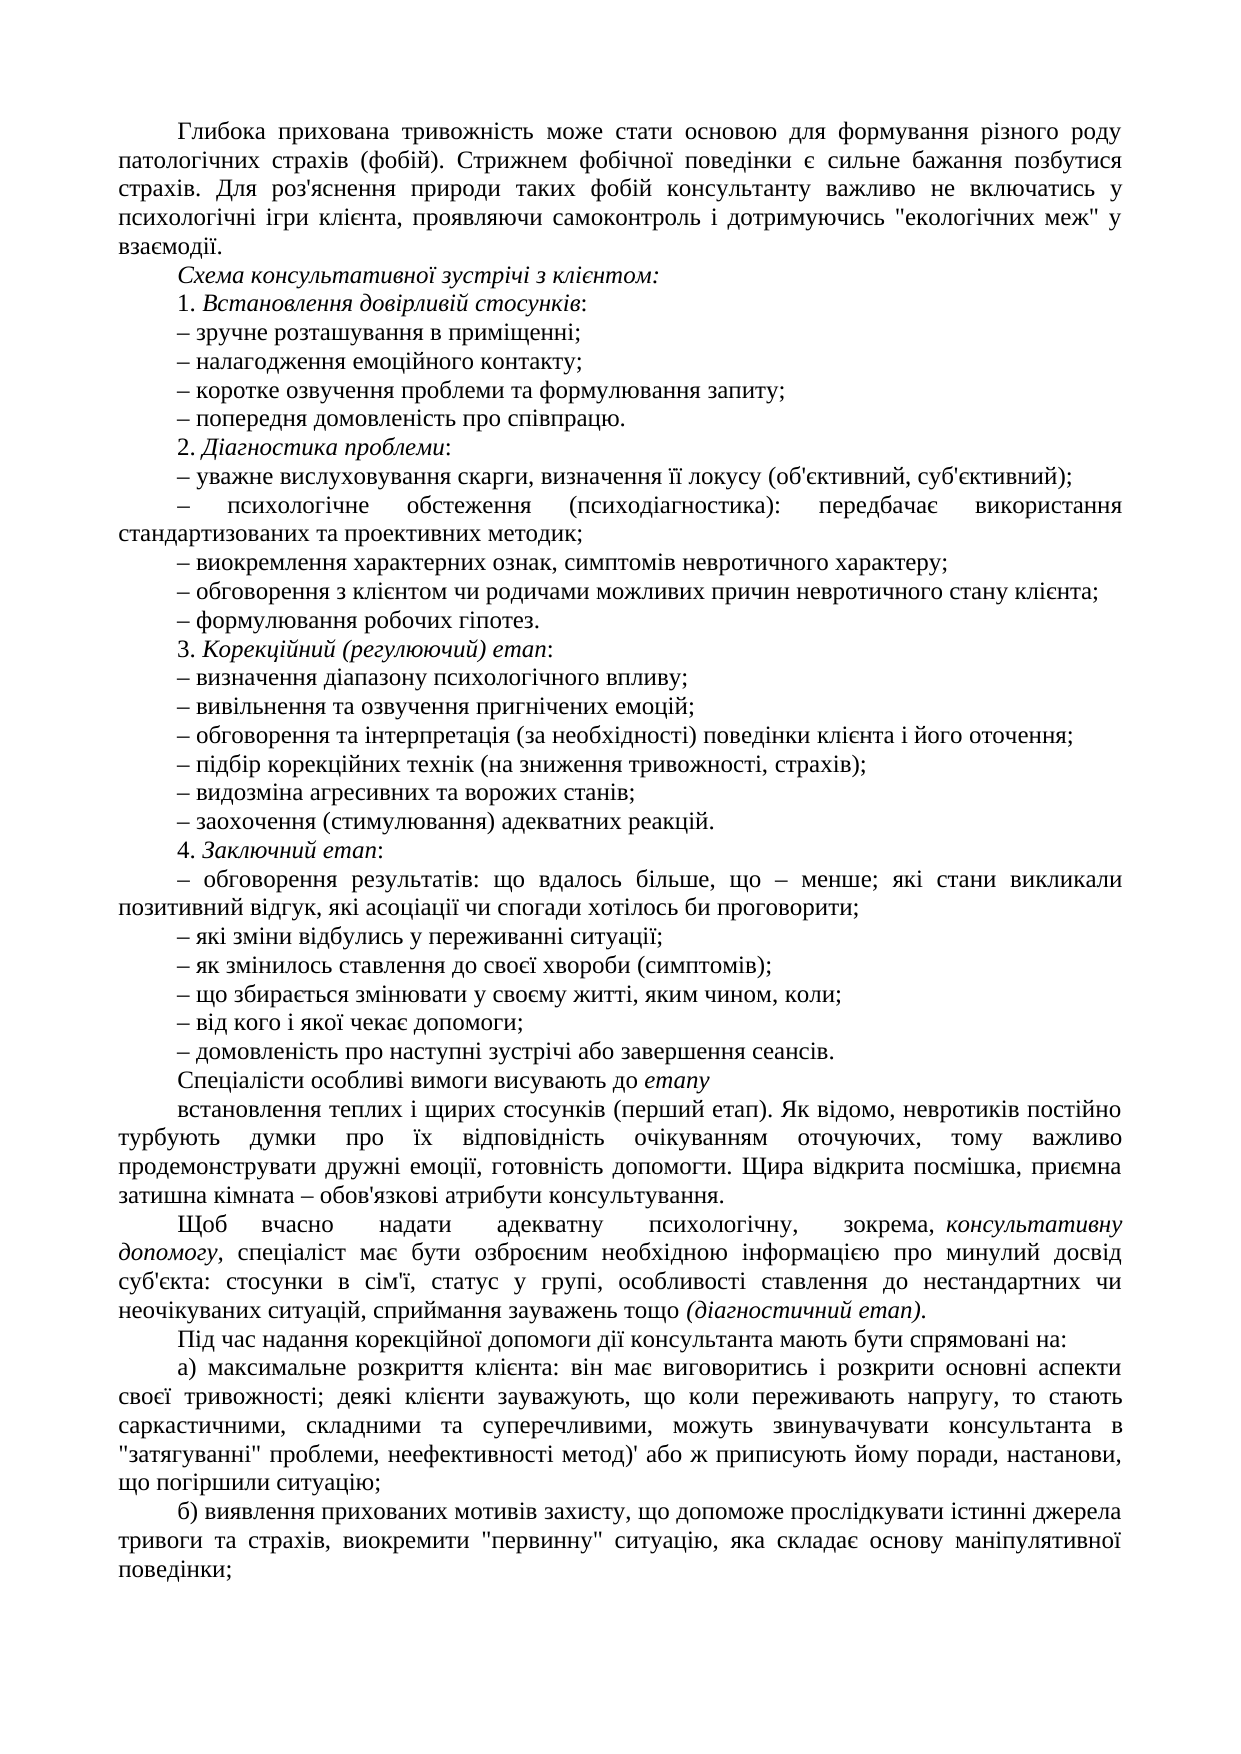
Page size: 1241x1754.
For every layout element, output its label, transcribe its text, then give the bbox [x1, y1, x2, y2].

text Глибока прихована тривожність може стати основою для формування різного роду патологічних страхів (фобій). Стрижнем фобічної поведінки є сильне бажання позбутися страхів. Для роз'яснення природи таких фобій консультанту важливо не включатись у психологічні ігри клієнта, проявляючи самоконтроль і дотримуючись "екологічних меж" у взаємодії. [118, 116, 1122, 260]
list підбір корекційних технік (на зниження тривожності, страхів); [177, 749, 1165, 777]
list виокремлення характерних ознак, симптомів невротичного характеру; [177, 547, 1165, 576]
list обговорення результатів: що вдалось більше, що – менше; які стани викликали позитивний відгук, які асоціації чи спогади хотілось би проговорити; [118, 864, 1123, 921]
list коротке озвучення проблеми та формулювання запиту; [177, 375, 1165, 403]
list видозміна агресивних та ворожих станів; [177, 777, 1165, 806]
text Щоб вчасно надати адекватну психологічну, зокрема, консультативну допомогу, спеціаліст має бути озброєним необхідною інформацією про минулий досвід суб'єкта: стосунки в сім'ї, статус у групі, особливості ставлення до нестандартних чи неочікуваних ситуацій, сприймання зауважень тощо (діагностичний етап). [118, 1209, 1122, 1324]
list визначення діапазону психологічного впливу; [177, 662, 1165, 691]
list домовленість про наступні зустрічі або завершення сеансів. [177, 1036, 1165, 1065]
list Встановлення довірливій стосунків: [177, 288, 1165, 317]
list Заключний етап: [177, 835, 1165, 864]
list вивільнення та озвучення пригнічених емоцій; [177, 691, 1165, 720]
text встановлення теплих і щирих стосунків (перший етап). Як відомо, невротиків постійно турбують думки про їх відповідність очікуванням оточуючих, тому важливо продемонструвати дружні емоції, готовність допомогти. Щира відкрита посмішка, приємна затишна кімната – обов'язкові атрибути консультування. [118, 1094, 1122, 1209]
text б) виявлення прихованих мотивів захисту, що допоможе прослідкувати істинні джерела тривоги та страхів, виокремити "первинну" ситуацію, яка складає основу маніпулятивної поведінки; [118, 1496, 1122, 1582]
text а) максимальне розкриття клієнта: він має виговоритись і розкрити основні аспекти своєї тривожності; деякі клієнти зауважують, що коли переживають напругу, то стають саркастичними, складними та суперечливими, можуть звинувачувати консультанта в "затягуванні" проблеми, неефективності метод)' або ж приписують йому поради, настанови, що погіршили ситуацію; [118, 1352, 1123, 1496]
text Під час надання корекційної допомоги дії консультанта мають бути спрямовані на: [177, 1324, 1165, 1352]
list обговорення з клієнтом чи родичами можливих причин невротичного стану клієнта; [177, 576, 1165, 605]
list зручне розташування в приміщенні; [177, 317, 1165, 346]
list Діагностика проблеми: [177, 432, 1165, 461]
list налагодження емоційного контакту; [177, 346, 1165, 375]
list що збирається змінювати у своєму житті, яким чином, коли; [177, 979, 1165, 1007]
list які зміни відбулись у переживанні ситуації; [177, 921, 1165, 950]
text Схема консультативної зустрічі з клієнтом: [177, 260, 1165, 288]
list заохочення (стимулювання) адекватних реакцій. [177, 806, 1165, 835]
list обговорення та інтерпретація (за необхідності) поведінки клієнта і його оточення; [177, 720, 1165, 749]
list психологічне обстеження (психодіагностика): передбачає використання стандартизованих та проективних методик; [118, 490, 1122, 547]
text Спеціалісти особливі вимоги висувають до етапу [177, 1065, 1165, 1094]
list уважне вислуховування скарги, визначення її локусу (об'єктивний, суб'єктивний); [177, 461, 1165, 490]
list формулювання робочих гіпотез. [177, 605, 1165, 634]
list від кого і якої чекає допомоги; [177, 1007, 1165, 1036]
list попередня домовленість про співпрацю. [177, 403, 1165, 432]
list Корекційний (регулюючий) етап: [177, 634, 1165, 662]
list як змінилось ставлення до своєї хвороби (симптомів); [177, 950, 1165, 979]
